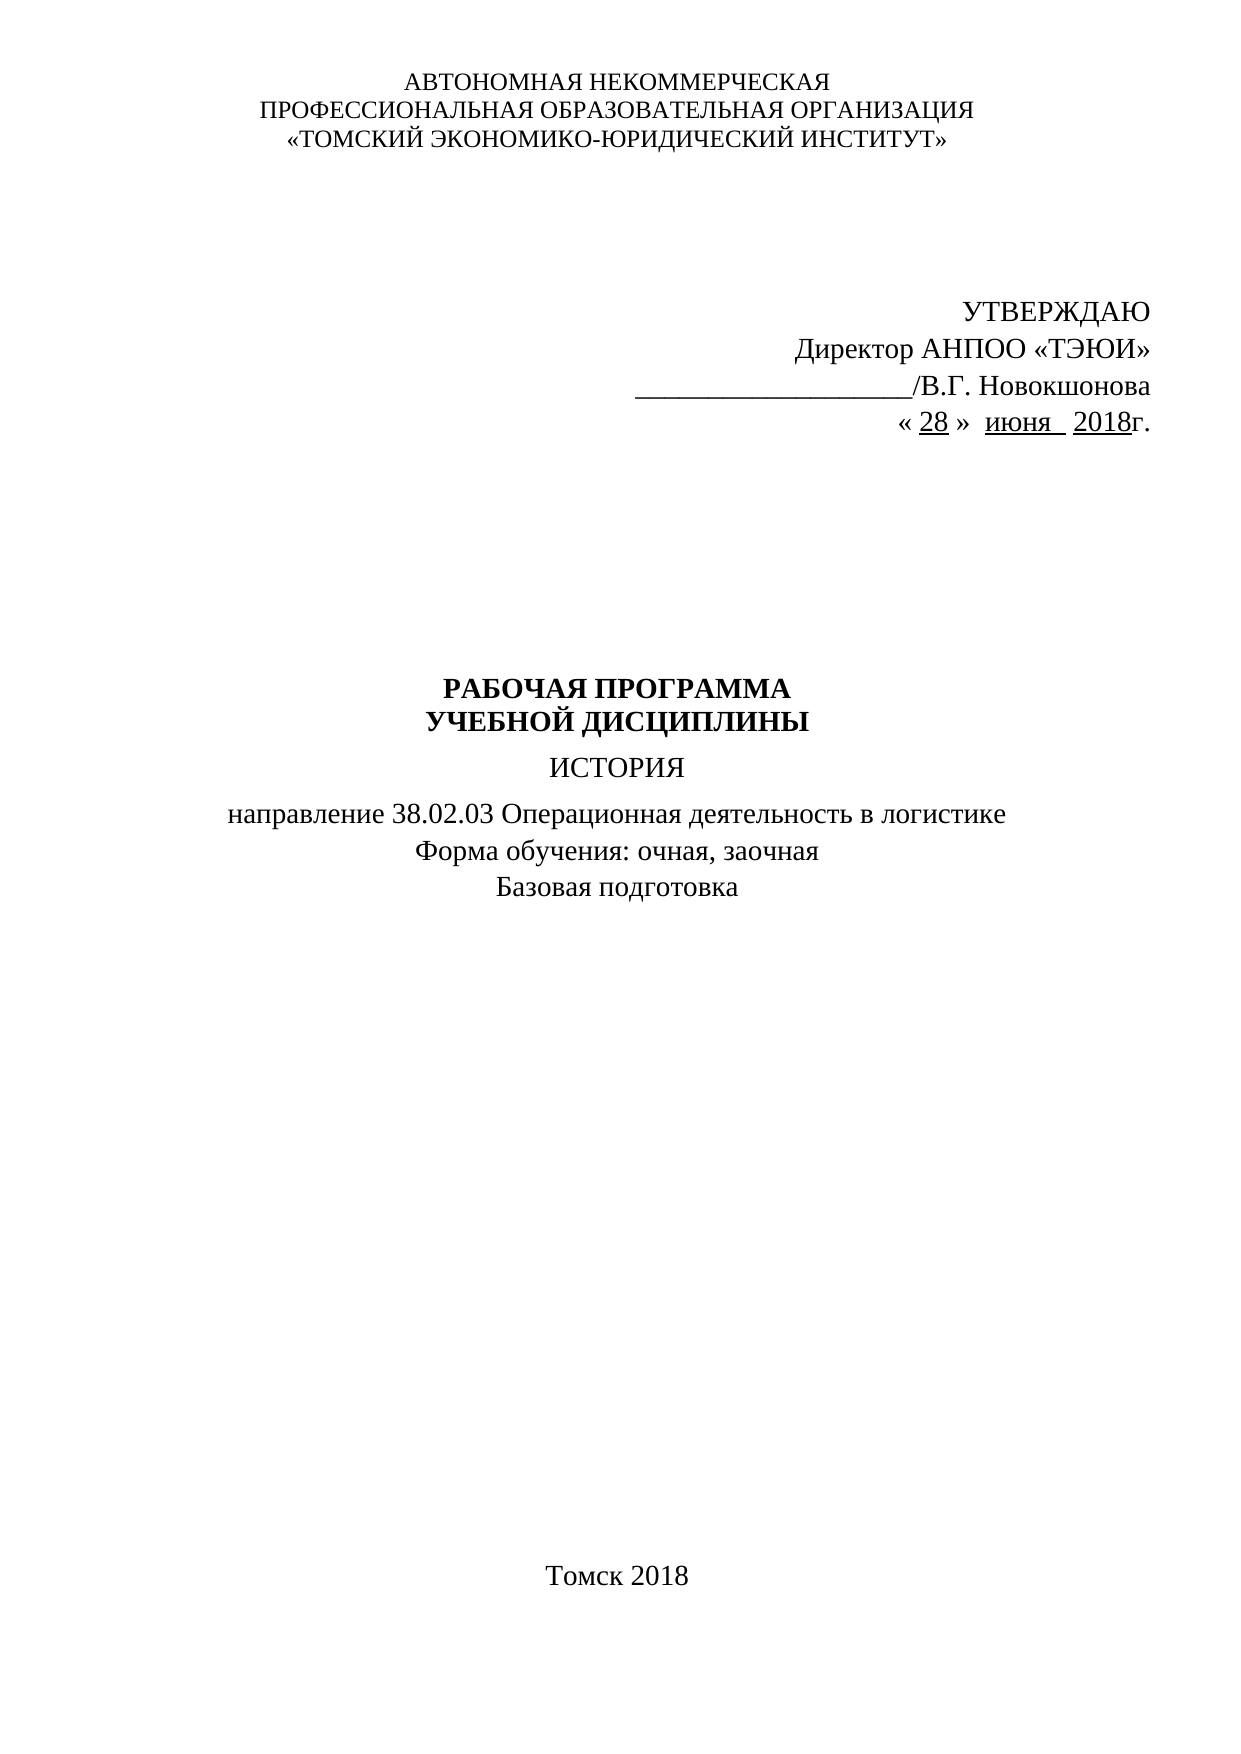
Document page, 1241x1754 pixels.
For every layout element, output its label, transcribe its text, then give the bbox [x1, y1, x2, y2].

text УЧЕБНОЙ ДИСЦИПЛИНЫ [83, 704, 1151, 738]
text «ТОМСКИЙ ЭКОНОМИКО-ЮРИДИЧЕСКИЙ ИНСТИТУТ» [83, 124, 1151, 153]
text Томск 2018 [83, 1558, 1151, 1592]
text ИСТОРИЯ [83, 751, 1151, 784]
text « 28 » июня 2018г. [87, 404, 1151, 438]
text Форма обучения: очная, заочная [83, 833, 1151, 866]
text РАБОЧАЯ ПРОГРАММа [83, 671, 1151, 704]
text АВТОНОМНАЯ НЕКОММЕРЧЕСКАЯ [83, 67, 1151, 95]
text Директор АНПОО «ТЭЮИ» [87, 331, 1151, 364]
text Базовая подготовка [83, 869, 1151, 902]
text УТВЕРЖДАЮ [87, 294, 1151, 328]
text направление 38.02.03 Операционная деятельность в логистике [83, 797, 1151, 830]
text ___________________/В.Г. Новокшонова [87, 368, 1151, 401]
text ПРОФЕССИОНАЛЬНАЯ ОБРАЗОВАТЕЛЬНАЯ ОРГАНИЗАЦИЯ [83, 95, 1151, 124]
